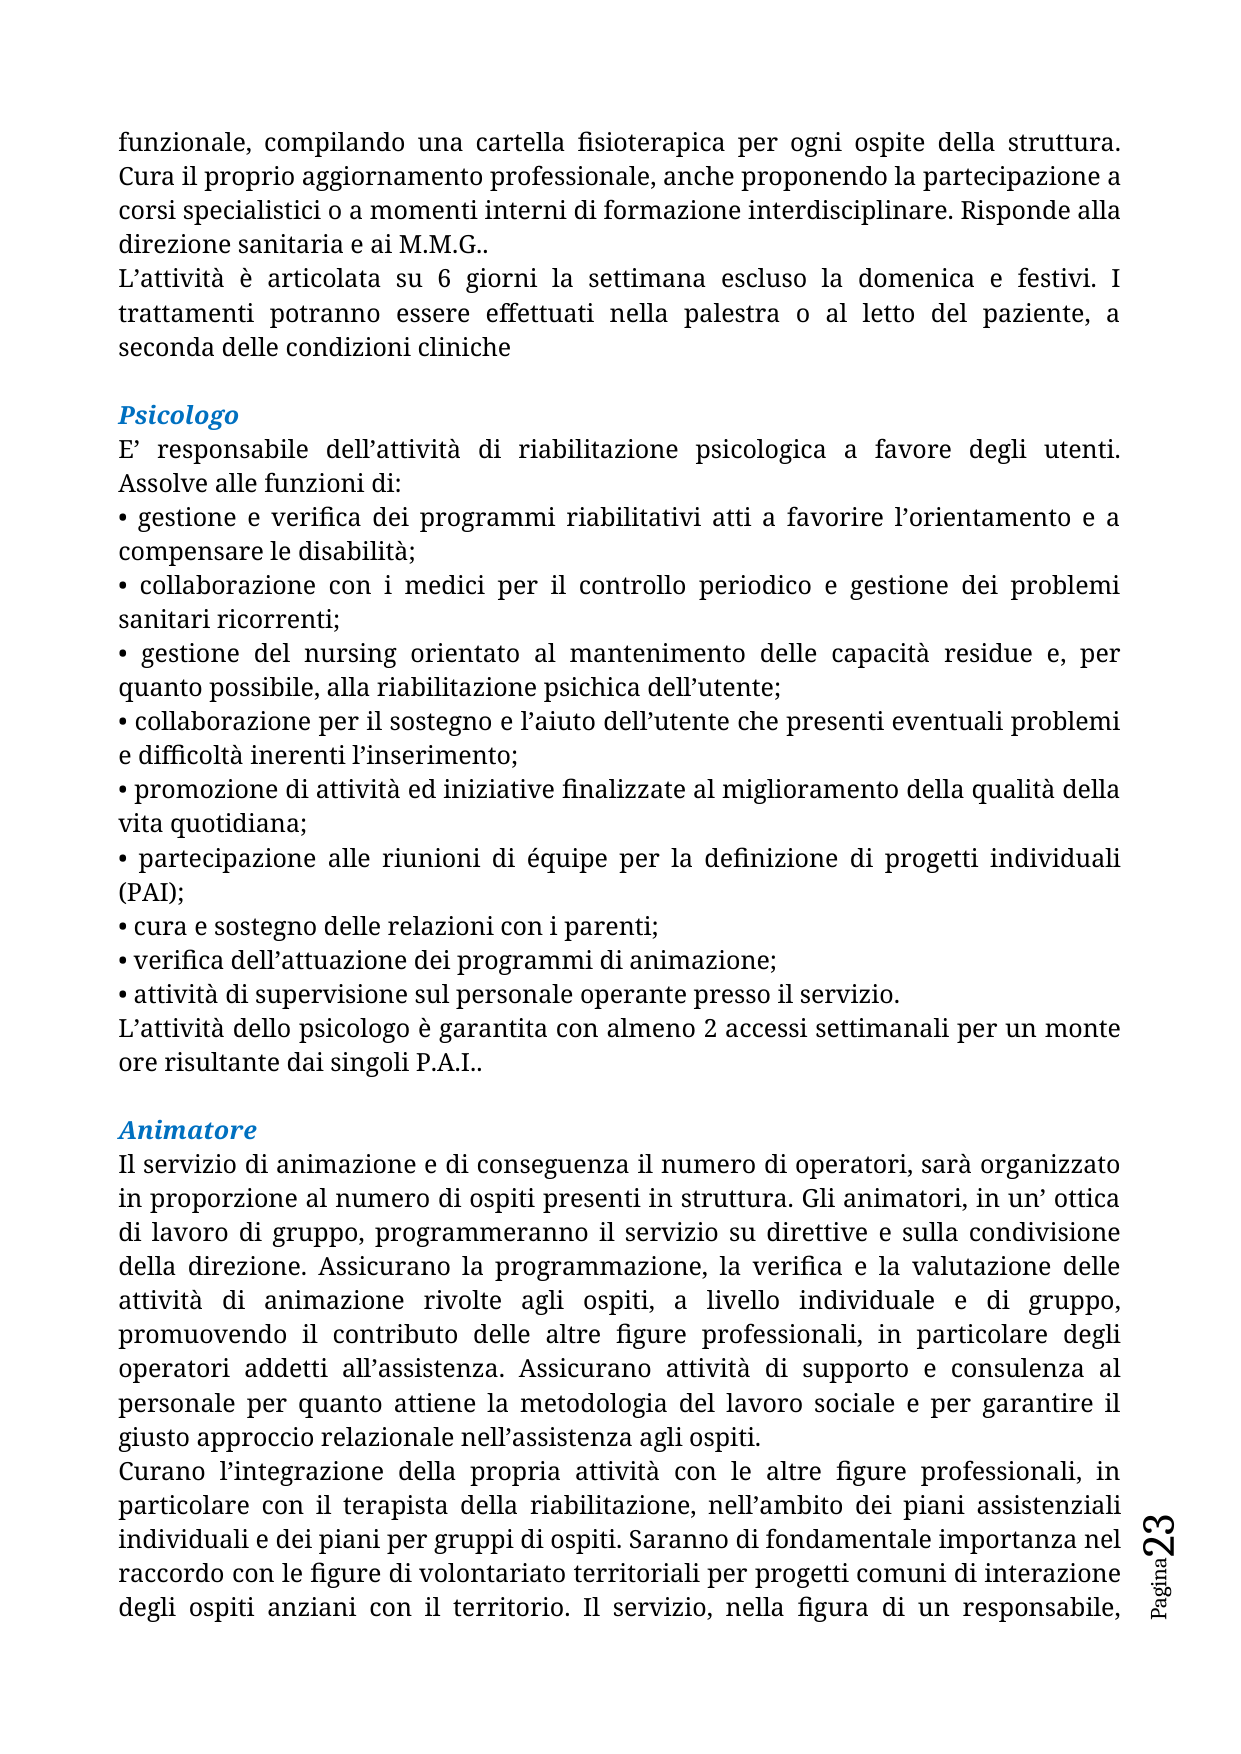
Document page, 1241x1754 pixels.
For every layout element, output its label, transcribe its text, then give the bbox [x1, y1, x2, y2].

text E’ responsabile dell’attività di riabilitazione psicologica a favore degli utenti. Assolve alle funzioni di: [118, 431, 1122, 499]
text • cura e sostegno delle relazioni con i parenti; [118, 908, 1122, 942]
text Animatore [118, 1113, 1122, 1147]
text L’attività è articolata su 6 giorni la settimana escluso la domenica e festivi. I trattamenti potranno essere effettuati nella palestra o al letto del paziente, a seconda delle condizioni cliniche [118, 261, 1122, 363]
text • collaborazione con i medici per il controllo periodico e gestione dei problemi sanitari ricorrenti; [118, 568, 1122, 636]
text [118, 125, 1122, 261]
text • attività di supervisione sul personale operante presso il servizio. [118, 976, 1122, 1011]
text • gestione del nursing orientato al mantenimento delle capacità residue e, per quanto possibile, alla riabilitazione psichica dell’utente; [118, 636, 1122, 704]
text • gestione e verifica dei programmi riabilitativi atti a favorire l’orientamento e a compensare le disabilità; [118, 499, 1122, 568]
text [118, 1453, 1122, 1624]
text • collaborazione per il sostegno e l’aiuto dell’utente che presenti eventuali problemi e difficoltà inerenti l’inserimento; [118, 704, 1122, 772]
text Il servizio di animazione e di conseguenza il numero di operatori, sarà organizzato in proporzione al numero di ospiti presenti in struttura. Gli animatori, in un’ ottica di lavoro di gruppo, programmeranno il servizio su direttive e sulla condivisione della direzione. Assicurano la programmazione, la verifica e la valutazione delle attività di animazione rivolte agli ospiti, a livello individuale e di gruppo, promuovendo il contributo delle altre figure professionali, in particolare degli operatori addetti all’assistenza. Assicurano attività di supporto e consulenza al personale per quanto attiene la metodologia del lavoro sociale e per garantire il giusto approccio relazionale nell’assistenza agli ospiti. [118, 1147, 1122, 1453]
text • promozione di attività ed iniziative finalizzate al miglioramento della qualità della vita quotidiana; [118, 772, 1122, 840]
text • verifica dell’attuazione dei programmi di animazione; [118, 942, 1122, 976]
text Psicologo [118, 397, 1122, 431]
text L’attività dello psicologo è garantita con almeno 2 accessi settimanali per un monte ore risultante dai singoli P.A.I.. [118, 1011, 1122, 1079]
text • partecipazione alle riunioni di équipe per la definizione di progetti individuali (PAI); [118, 840, 1122, 908]
